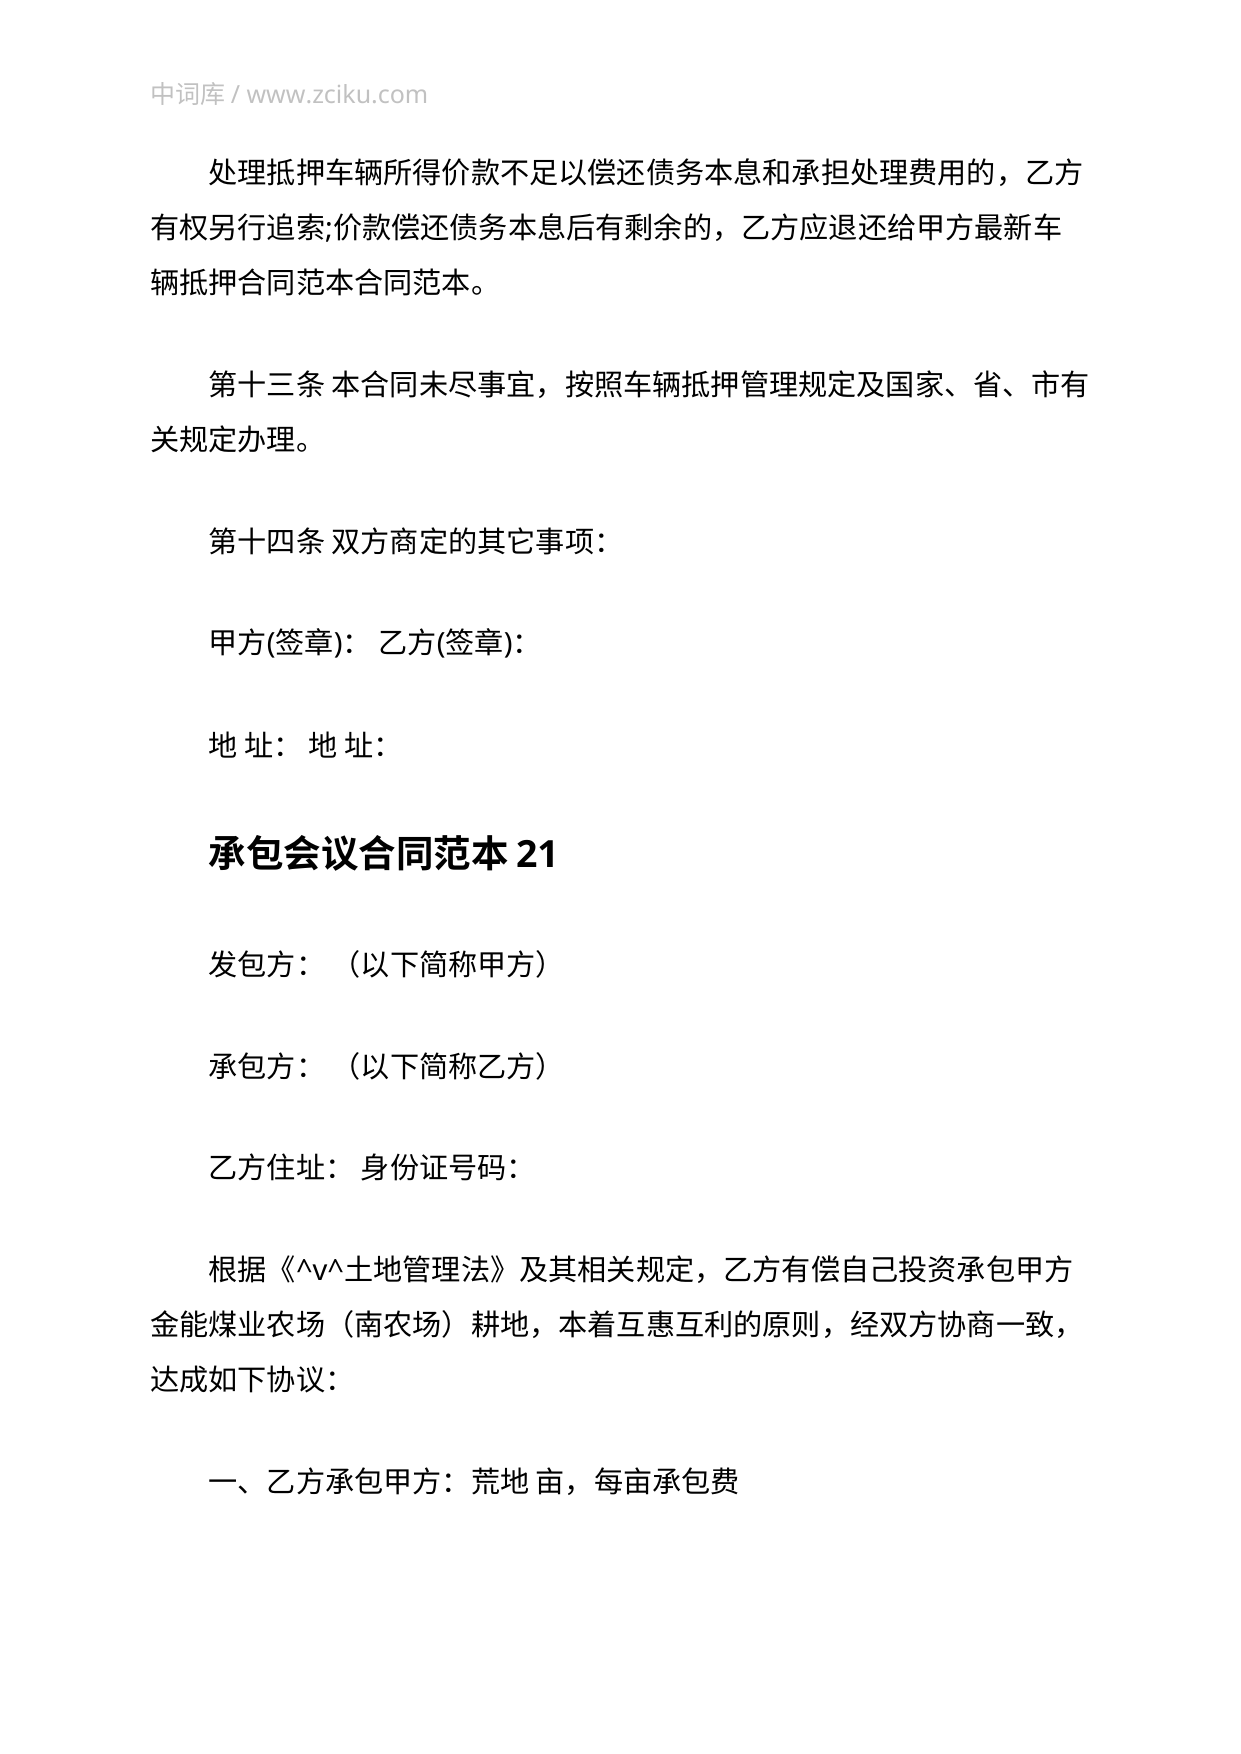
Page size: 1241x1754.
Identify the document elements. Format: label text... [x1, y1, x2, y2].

text 一、乙方承包甲方：荒地 亩，每亩承包费 [150, 1458, 1090, 1501]
text 发包方： （以下简称甲方） [150, 941, 1090, 984]
text 第十四条 双方商定的其它事项： [150, 518, 1090, 561]
text 承包会议合同范本21 [150, 824, 1090, 878]
text 处理抵押车辆所得价款不足以偿还债务本息和承担处理费用的，乙方有权另行追索;价款偿还债务本息后有剩余的，乙方应退还给甲方最新车辆抵押合同范本合同范本。 [150, 150, 1090, 302]
text 第十三条 本合同未尽事宜，按照车辆抵押管理规定及国家、省、市有关规定办理。 [150, 362, 1090, 459]
text 根据《^v^土地管理法》及其相关规定，乙方有偿自己投资承包甲方金能煤业农场（南农场）耕地，本着互惠互利的原则，经双方协商一致，达成如下协议： [150, 1247, 1090, 1399]
text 甲方(签章)： 乙方(签章)： [150, 620, 1090, 662]
text 乙方住址： 身份证号码： [150, 1145, 1090, 1187]
text 承包方： （以下简称乙方） [150, 1043, 1090, 1086]
text 地 址： 地 址： [150, 722, 1090, 764]
